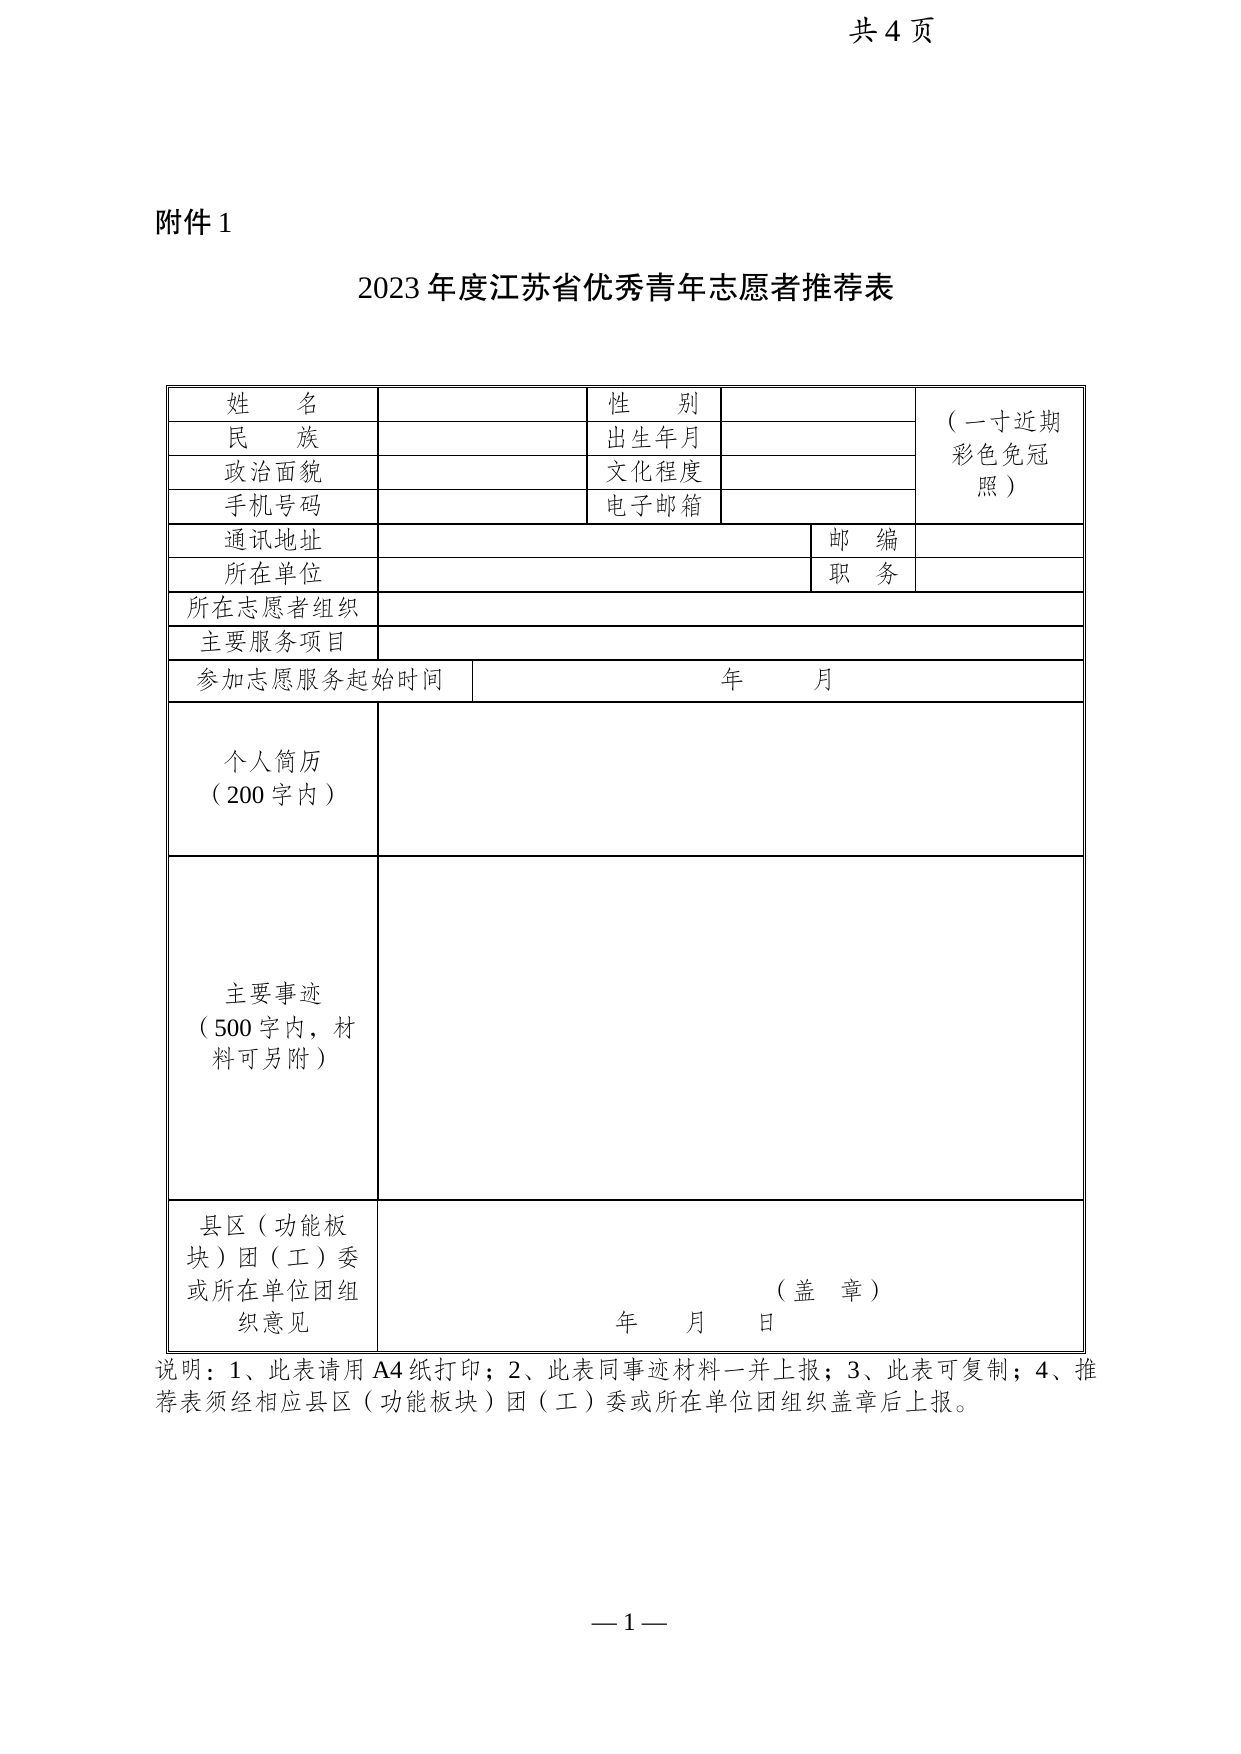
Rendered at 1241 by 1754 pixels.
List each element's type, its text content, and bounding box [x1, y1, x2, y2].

table_header [379, 388, 586, 421]
table_cell [916, 525, 1083, 557]
table_cell （盖 章） 年 月 日 [378, 1201, 1083, 1351]
text 说明：1、此表请用A4纸打印；2、此表同事迹材料一并上报；3、此表可复制；4、推荐表须经相应县区（功能板块）团（工）委或所在单位团组织盖章后上报。 [153, 1354, 1098, 1419]
table_cell [722, 456, 915, 489]
table_cell 所在单位 [169, 558, 377, 591]
table_cell [379, 456, 586, 489]
table_header 性 别 [588, 388, 720, 421]
table_cell 主要事迹 （500字内，材料可另附） [169, 857, 377, 1199]
table_cell 所在志愿者组织 [169, 593, 377, 625]
table_cell [379, 857, 1083, 1199]
table_cell 参加志愿服务起始时间 [169, 661, 472, 701]
text 附件1 [153, 190, 1098, 255]
table_cell [379, 703, 1083, 855]
table_cell 职 务 [812, 558, 915, 591]
table_cell 通讯地址 [169, 525, 377, 557]
table_cell 个人简历 （200字内） [169, 703, 377, 855]
table_cell [379, 627, 1083, 659]
text 2023年度江苏省优秀青年志愿者推荐表 [153, 255, 1098, 320]
table_cell 主要服务项目 [169, 627, 377, 659]
table_cell 文化程度 [588, 456, 720, 489]
table_cell 年 月 [473, 661, 1083, 701]
table_cell [379, 490, 586, 523]
table_cell [916, 558, 1083, 591]
table_cell [722, 422, 915, 455]
table_cell 手机号码 [169, 490, 377, 523]
table_cell 县区（功能板块）团（工）委或所在单位团组织意见 [169, 1201, 377, 1351]
table_cell 邮 编 [812, 525, 915, 557]
table_header （一寸近期彩色免冠照） [916, 388, 1083, 523]
table_cell [379, 422, 586, 455]
table_cell 民 族 [169, 422, 377, 455]
table_cell 政治面貌 [169, 456, 377, 489]
table_cell [379, 525, 810, 557]
table_cell 电子邮箱 [588, 490, 720, 523]
table_cell [379, 558, 810, 591]
table_cell 出生年月 [588, 422, 720, 455]
table_header 姓 名 [169, 388, 377, 421]
table_header [722, 388, 915, 421]
table_cell [379, 593, 1083, 625]
table_cell [722, 490, 915, 523]
